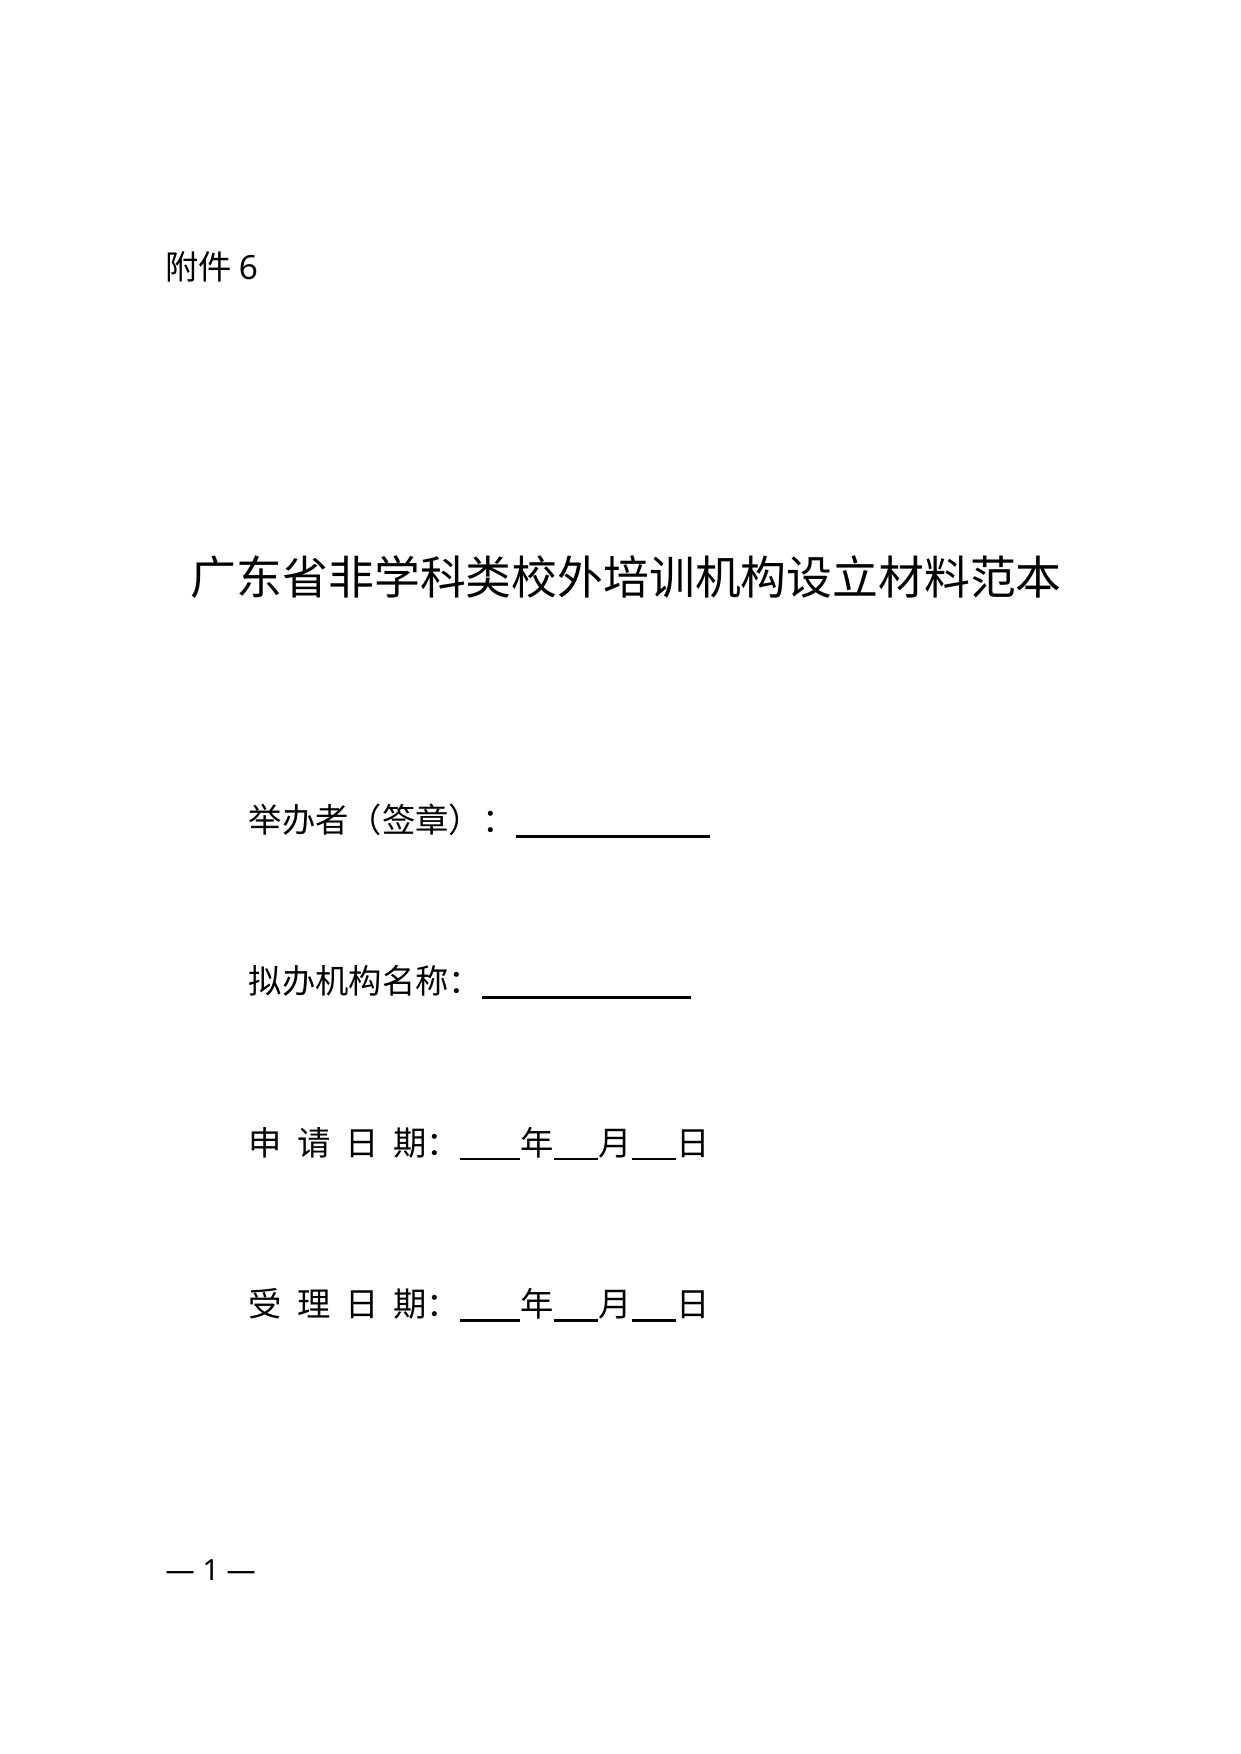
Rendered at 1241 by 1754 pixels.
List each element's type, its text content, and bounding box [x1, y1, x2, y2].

text 举办者（签章）： [165, 785, 1087, 850]
text 拟办机构名称： [165, 947, 1087, 1012]
text 附件6 [165, 233, 1087, 298]
text 申 请 日 期： 年 月 日 [165, 1108, 1087, 1173]
text 受 理 日 期： 年 月 日 [165, 1270, 1087, 1335]
text 广东省非学科类校外培训机构设立材料范本 [165, 525, 1087, 623]
